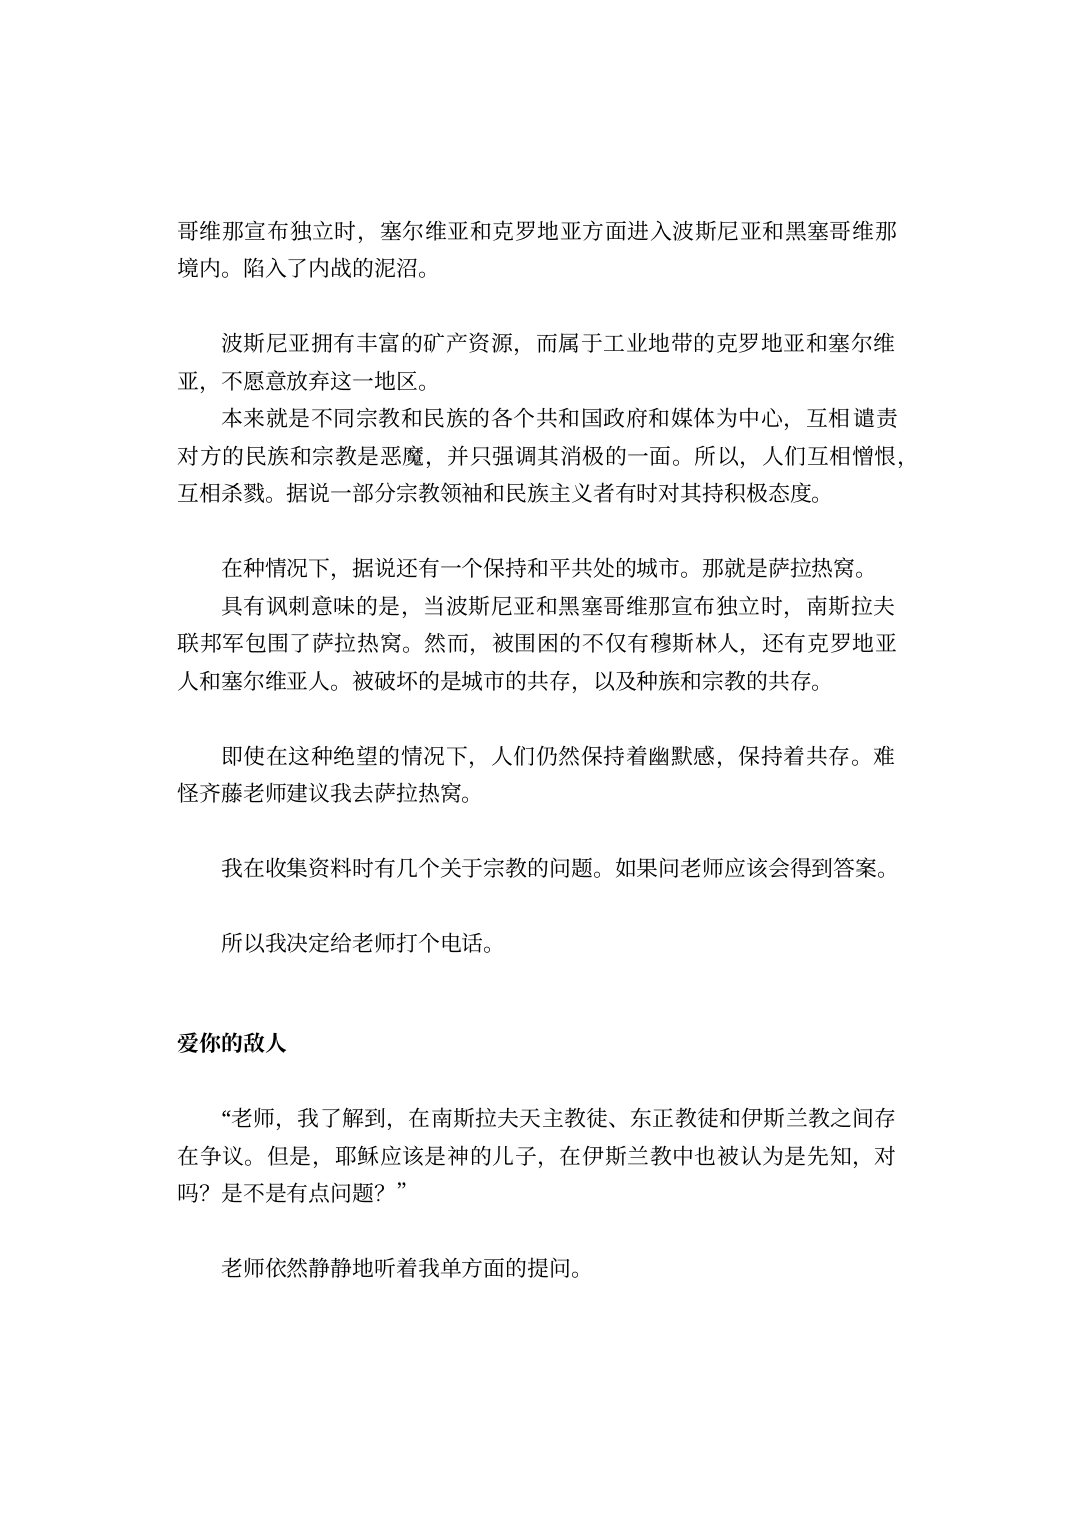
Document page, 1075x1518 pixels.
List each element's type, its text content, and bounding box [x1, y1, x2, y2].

text 所以我决定给老师打个电话。 [177, 924, 898, 961]
text 波斯尼亚拥有丰富的矿产资源，而属于工业地带的克罗地亚和塞尔维亚，不愿意放弃这一地区。 [177, 324, 898, 399]
text 在种情况下，据说还有一个保持和平共处的城市。那就是萨拉热窝。 [177, 549, 898, 586]
text 爱你的敌人 [177, 1024, 898, 1061]
text 本来就是不同宗教和民族的各个共和国政府和媒体为中心，互相谴责对方的民族和宗教是恶魔，并只强调其消极的一面。所以，人们互相憎恨，互相杀戮。据说一部分宗教领袖和民族主义者有时对其持积极态度。 [177, 399, 898, 511]
text 我在收集资料时有几个关于宗教的问题。如果问老师应该会得到答案。 [177, 849, 898, 924]
text 具有讽刺意味的是，当波斯尼亚和黑塞哥维那宣布独立时，南斯拉夫联邦军包围了萨拉热窝。然而，被围困的不仅有穆斯林人，还有克罗地亚人和塞尔维亚人。被破坏的是城市的共存，以及种族和宗教的共存。 [177, 586, 898, 699]
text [177, 211, 898, 286]
text 即使在这种绝望的情况下，人们仍然保持着幽默感，保持着共存。难怪齐藤老师建议我去萨拉热窝。 [177, 736, 898, 811]
text 老师依然静静地听着我单方面的提问。 [177, 1249, 898, 1286]
text “老师，我了解到，在南斯拉夫天主教徒、东正教徒和伊斯兰教之间存在争议。但是，耶稣应该是神的儿子，在伊斯兰教中也被认为是先知，对吗？是不是有点问题？” [177, 1099, 898, 1211]
